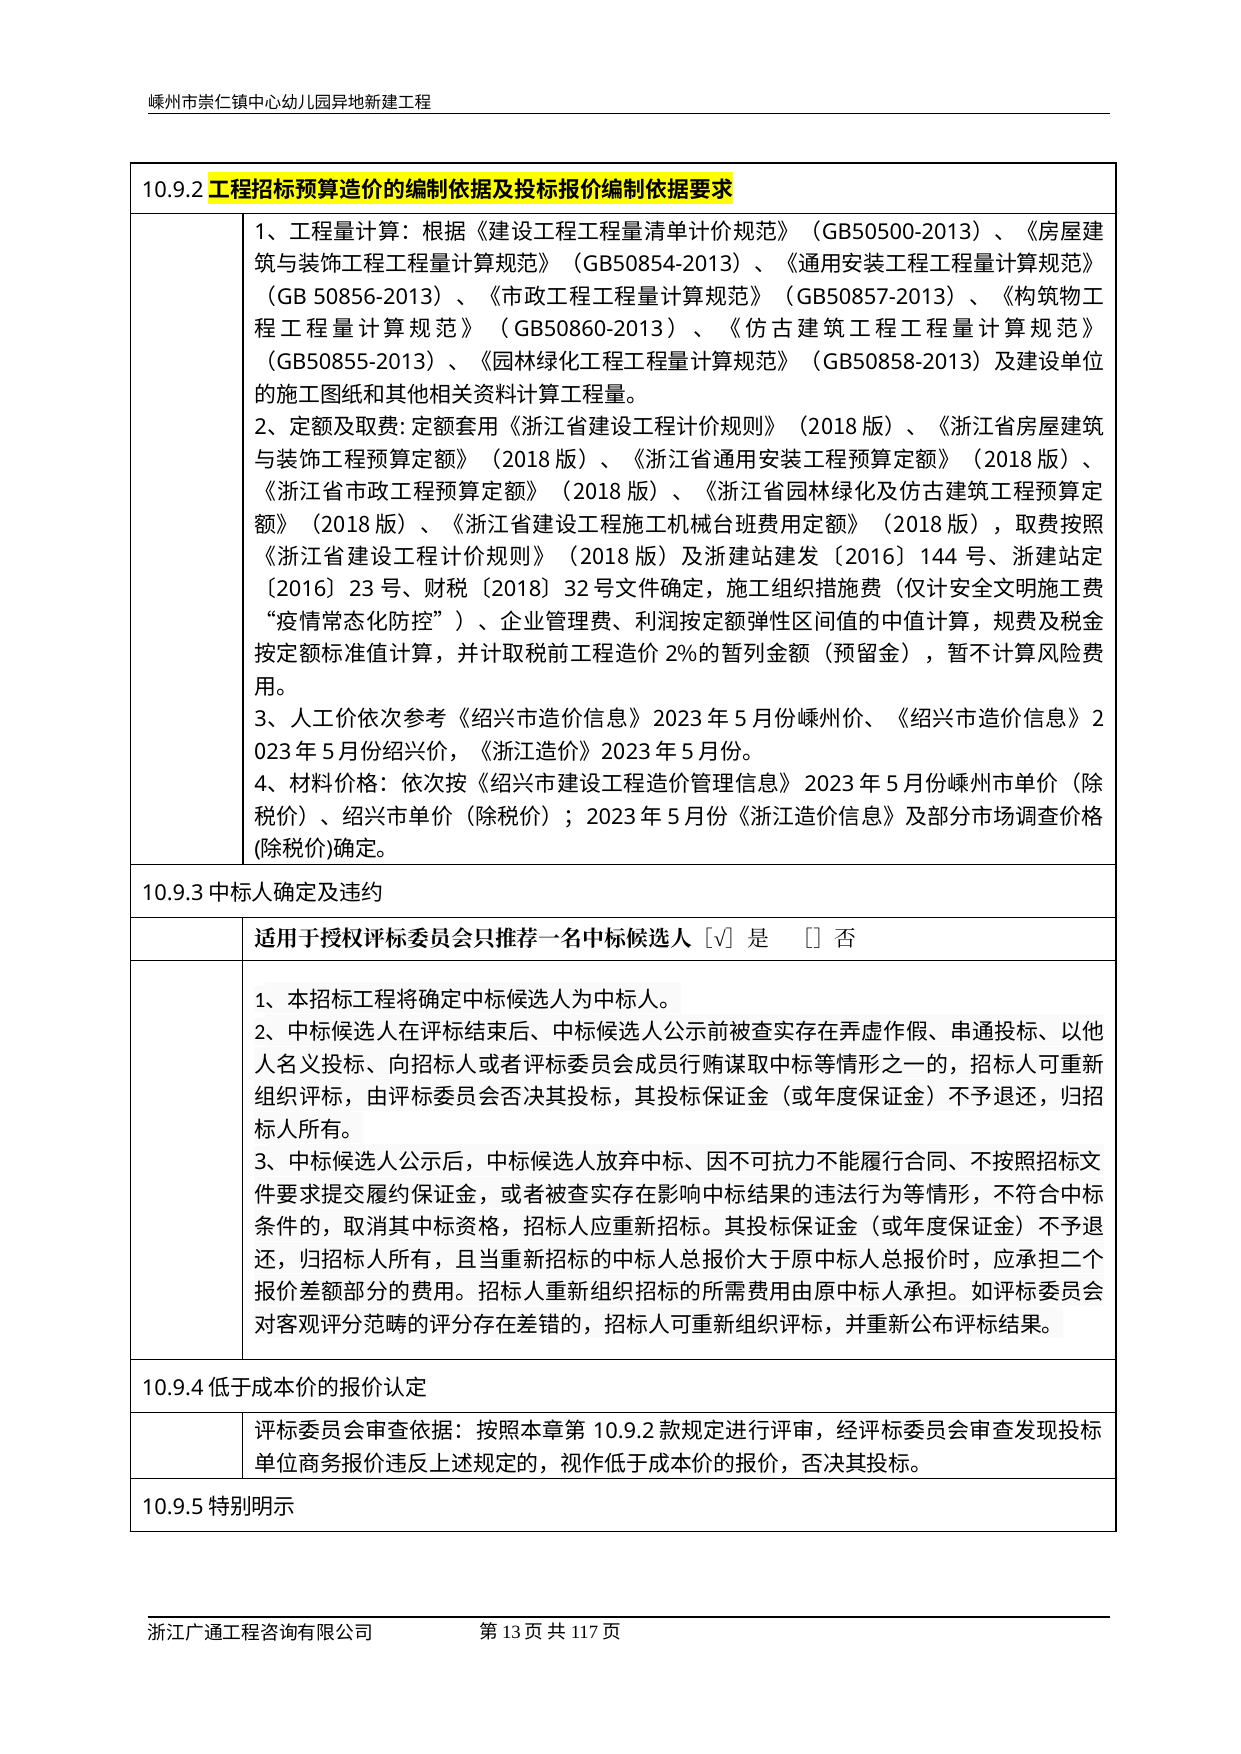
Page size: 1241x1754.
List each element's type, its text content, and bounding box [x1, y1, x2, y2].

table_cell [131, 214, 242, 864]
table_cell 1、工程量计算：根据《建设工程工程量清单计价规范》（GB50500-2013）、《房屋建筑与装饰工程工程量计算规范》（GB50854-2013）、《通用安装工程工程量计算规范》（GB 50856-2013）、《市政工程工程量计算规范》（GB50857-2013）、《构筑物工程工程量计算规范》（GB50860-2013）、《仿古建筑工程工程量计算规范》（GB50855-2013）、《园林绿化工程工程量计算规范》（GB50858-2013）及建设单位的施工图纸和其他相关资料计算工程量。 2、定额及取费: 定额套用《浙江省建设工程计价规则》（2018版）、《浙江省房屋建筑与装饰工程预算定额》（2018版）、《浙江省通用安装工程预算定额》（2018版）、《浙江省市政工程预算定额》（2018版）、《浙江省园林绿化及仿古建筑工程预算定额》（2018版）、《浙江省建设工程施工机械台班费用定额》（2018版），取费按照《浙江省建设工程计价规则》（2018版）及浙建站建发〔2016〕144 号、浙建站定〔2016〕23 号、财税〔2018〕32号文件确定，施工组织措施费（仅计安全文明施工费“疫情常态化防控”）、企业管理费、利润按定额弹性区间值的中值计算，规费及税金按定额标准值计算，并计取税前工程造价2%的暂列金额（预留金），暂不计算风险费用。 3、人工价依次参考《绍兴市造价信息》2023年5月份嵊州价、《绍兴市造价信息》2023年5月份绍兴价，《浙江造价》2023年5月份。 4、材料价格：依次按《绍兴市建设工程造价管理信息》2023年5月份嵊州市单价（除税价）、绍兴市单价（除税价）；2023年5月份《浙江造价信息》及部分市场调查价格(除税价)确定。 [244, 214, 1115, 864]
table_cell 适用于授权评标委员会只推荐一名中标候选人［√］是 ［］否 [243, 918, 1115, 960]
table_cell 10.9.4低于成本价的报价认定 [131, 1360, 1115, 1412]
table_cell [131, 1413, 242, 1478]
table_cell 10.9.3中标人确定及违约 [131, 865, 1115, 917]
table_cell 10.9.2工程招标预算造价的编制依据及投标报价编制依据要求 [131, 164, 1115, 213]
table_cell 1、本招标工程将确定中标候选人为中标人。 2、中标候选人在评标结束后、中标候选人公示前被查实存在弄虚作假、串通投标、以他人名义投标、向招标人或者评标委员会成员行贿谋取中标等情形之一的，招标人可重新组织评标，由评标委员会否决其投标，其投标保证金（或年度保证金）不予退还，归招标人所有。 3、中标候选人公示后，中标候选人放弃中标、因不可抗力不能履行合同、不按照招标文件要求提交履约保证金，或者被查实存在影响中标结果的违法行为等情形，不符合中标条件的，取消其中标资格，招标人应重新招标。其投标保证金（或年度保证金）不予退还，归招标人所有，且当重新招标的中标人总报价大于原中标人总报价时，应承担二个报价差额部分的费用。招标人重新组织招标的所需费用由原中标人承担。如评标委员会对客观评分范畴的评分存在差错的，招标人可重新组织评标，并重新公布评标结果。 [243, 961, 1115, 1359]
table_cell [131, 918, 242, 960]
table_cell [131, 961, 242, 1359]
table_cell 评标委员会审查依据：按照本章第10.9.2款规定进行评审，经评标委员会审查发现投标单位商务报价违反上述规定的，视作低于成本价的报价，否决其投标。 [243, 1413, 1115, 1478]
table_cell 10.9.5特别明示 [131, 1479, 1115, 1531]
